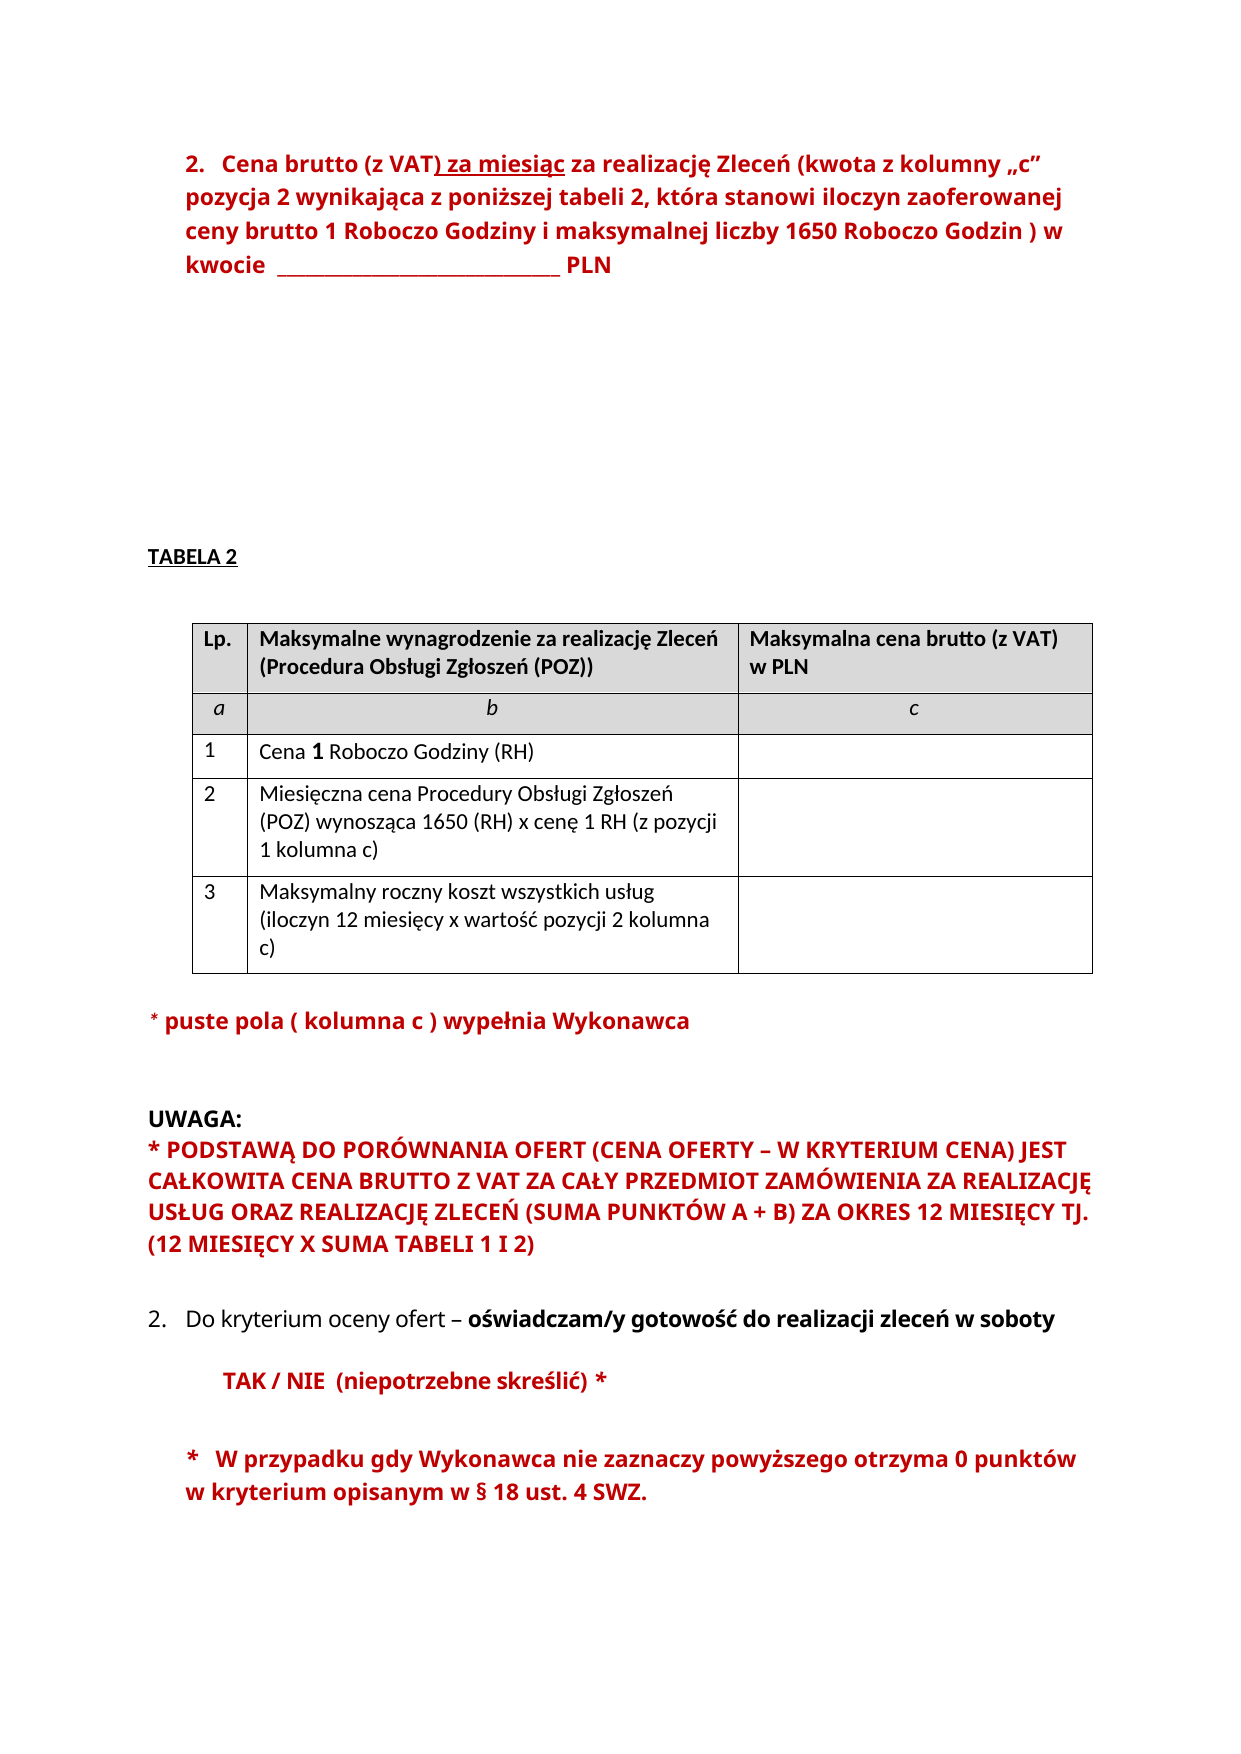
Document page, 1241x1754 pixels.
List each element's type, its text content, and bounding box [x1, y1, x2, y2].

table_header Maksymalne wynagrodzenie za realizację Zleceń (Procedura Obsługi Zgłoszeń (POZ)) [248, 624, 738, 692]
text * PODSTAWĄ DO PORÓWNANIA OFERT (CENA OFERTY – W KRYTERIUM CENA) JEST CAŁKOWITA CENA BRUTTO Z VAT ZA CAŁY PRZEDMIOT ZAMÓWIENIA ZA REALIZACJĘ USŁUG ORAZ REALIZACJĘ ZLECEŃ (SUMA PUNKTÓW A + B) ZA OKRES 12 MIESIĘCY TJ.(12 MIESIĘCY X SUMA TABELI 1 I 2) [148, 1134, 1093, 1259]
table_header Lp. [193, 624, 247, 692]
list * W przypadku gdy Wykonawca nie zaznaczy powyższego otrzyma 0 punktów w kryterium opisanym w § 18 ust. 4 SWZ. [185, 1442, 1093, 1507]
table_cell 3 [193, 877, 247, 973]
text TAK / NIE (niepotrzebne skreślić) * [223, 1365, 1093, 1396]
table_cell Cena 1 Roboczo Godziny (RH) [248, 735, 738, 778]
text * puste pola ( kolumna c ) wypełnia Wykonawca [148, 1005, 1093, 1036]
table_cell Maksymalny roczny koszt wszystkich usług (iloczyn 12 miesięcy x wartość pozycji 2 kolumna c) [248, 877, 738, 973]
text 2. Cena brutto (z VAT) za miesiąc za realizację Zleceń (kwota z kolumny „c” pozycja 2 wynikająca z poniższej tabeli 2, która stanowi iloczyn zaoferowanej ceny brutto 1 Roboczo Godziny i maksymalnej liczby 1650 Roboczo Godzin ) w kwocie ______________________________ PLN [185, 148, 1093, 280]
text TABELA 2 [148, 542, 1093, 570]
table_cell b [248, 694, 738, 734]
table_header Maksymalna cena brutto (z VAT) w PLN [739, 624, 1092, 692]
table_cell 1 [193, 735, 247, 778]
table_cell a [193, 694, 247, 734]
table_cell c [739, 694, 1092, 734]
text UWAGA: [148, 1102, 1093, 1134]
table_cell [739, 779, 1092, 876]
table_cell [739, 877, 1092, 973]
table_cell 2 [193, 779, 247, 876]
table_cell [739, 735, 1092, 778]
table_cell Miesięczna cena Procedury Obsługi Zgłoszeń (POZ) wynosząca 1650 (RH) x cenę 1 RH (z pozycji 1 kolumna c) [248, 779, 738, 876]
list Do kryterium oceny ofert – oświadczam/y gotowość do realizacji zleceń w soboty [148, 1302, 1093, 1334]
